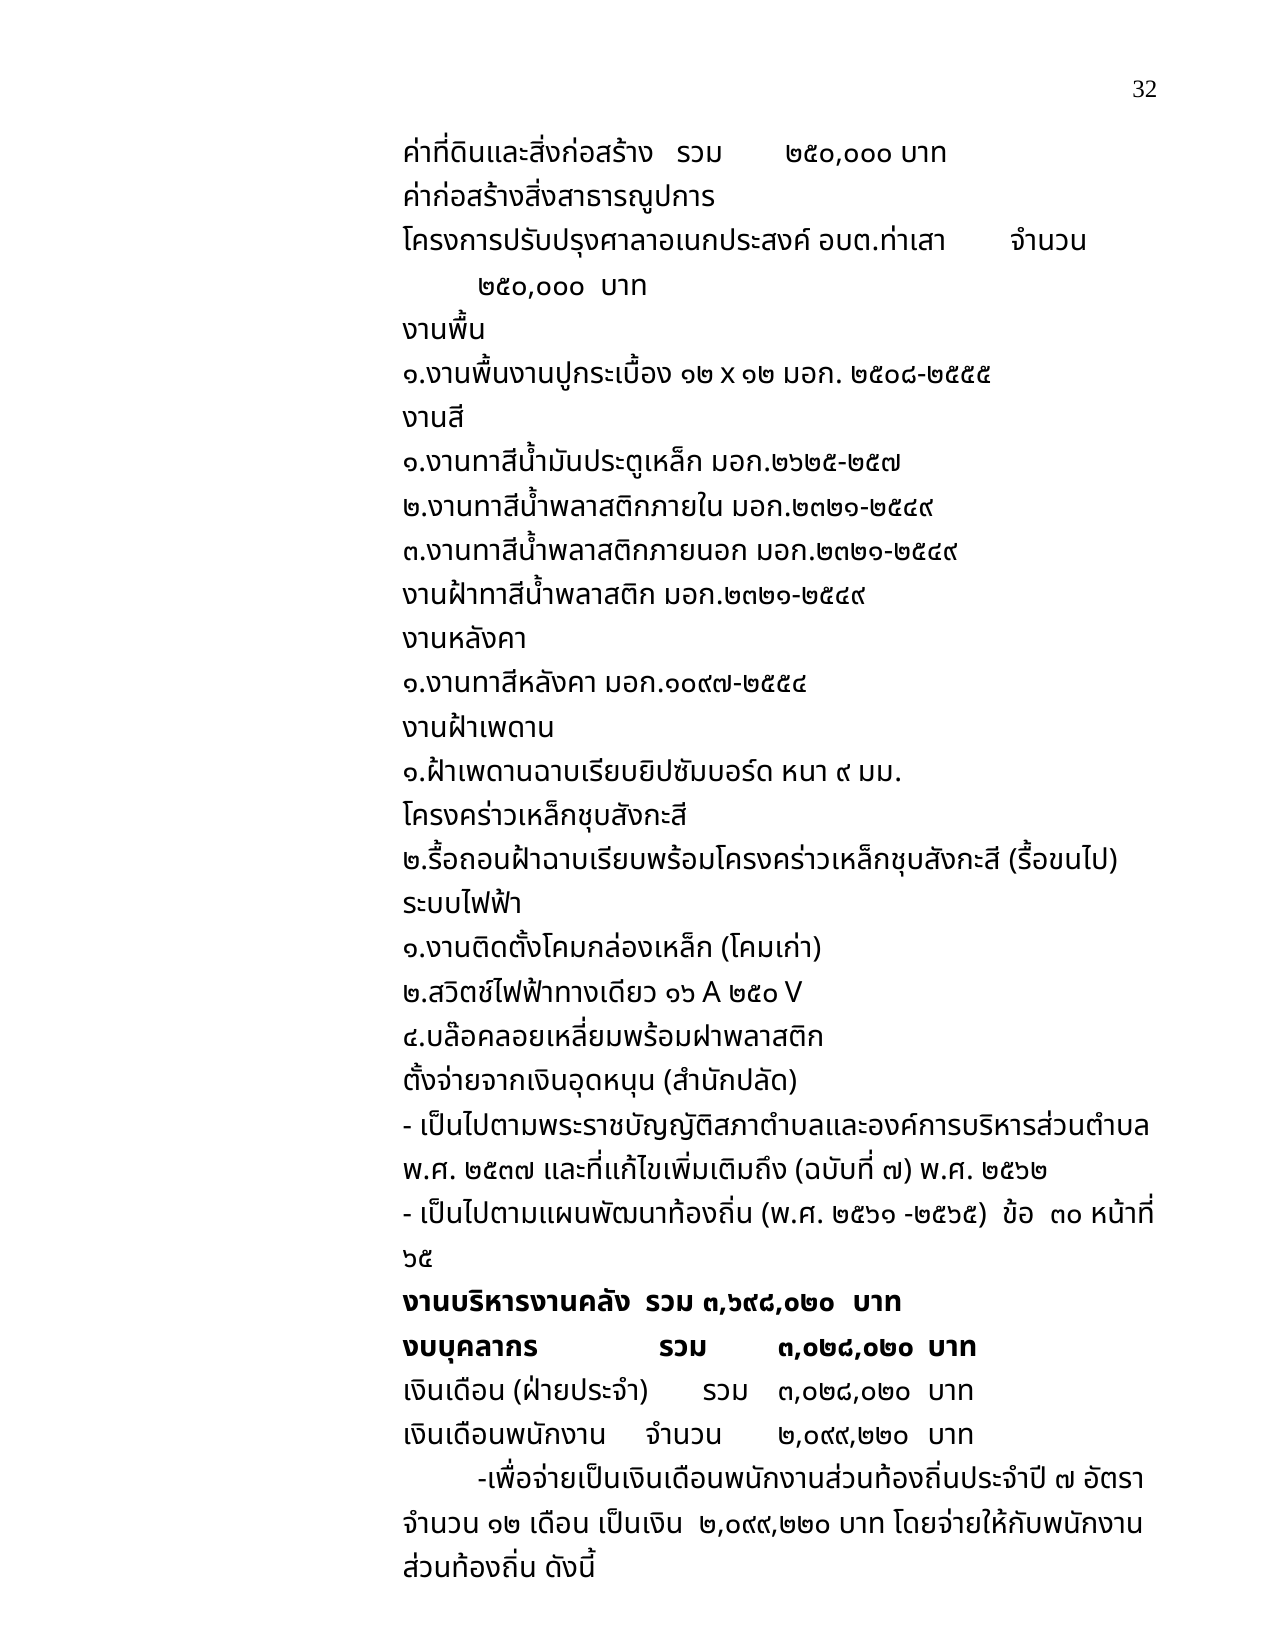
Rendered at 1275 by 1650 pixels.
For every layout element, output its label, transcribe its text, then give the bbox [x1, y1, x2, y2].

text โครงคร่าวเหล็กชุบสังกะสี [402, 794, 1157, 838]
text ค่าที่ดินและสิ่งก่อสร้าง รวม ๒๕๐,๐๐๐ บาท [402, 131, 1157, 176]
text ๑.งานพื้นงานปูกระเบื้อง ๑๒x๑๒ มอก. ๒๕๐๘-๒๕๕๕ [402, 352, 1157, 397]
text ๒.สวิตช์ไฟฟ้าทางเดียว ๑๖A ๒๕๐V [402, 971, 1157, 1015]
text - เป็นไปตามแผนพัฒนาท้องถิ่น (พ.ศ. ๒๕๖๑ -๒๕๖๕) ข้อ ๓๐ หน้าที่ ๖๕ [402, 1192, 1157, 1281]
text โครงการปรับปรุงศาลาอเนกประสงค์ อบต.ท่าเสา จำนวน ๒๕๐,๐๐๐ บาท [402, 220, 1157, 308]
text งานหลังคา [402, 618, 1157, 662]
text งานพื้น [402, 308, 1157, 352]
text งานฝ้าเพดาน [402, 706, 1157, 750]
text ๑.งานทาสีหลังคา มอก.๑๐๙๗-๒๕๕๔ [402, 662, 1157, 706]
text -เพื่อจ่ายเป็นเงินเดือนพนักงานส่วนท้องถิ่นประจำปี ๗ อัตรา จำนวน ๑๒ เดือน เป็นเงิน ๒,๐๙๙,๒๒๐ บาท โดยจ่ายให้กับพนักงานส่วนท้องถิ่น ดังนี้ [402, 1458, 1157, 1590]
text ๒.รื้อถอนฝ้าฉาบเรียบพร้อมโครงคร่าวเหล็กชุบสังกะสี (รื้อขนไป) [402, 838, 1157, 883]
text งบบุคลากร รวม ๓,๐๒๘,๐๒๐ บาท [402, 1325, 1157, 1369]
text เงินเดือน (ฝ่ายประจำ) รวม ๓,๐๒๘,๐๒๐ บาท [402, 1369, 1157, 1413]
text ตั้งจ่ายจากเงินอุดหนุน (สำนักปลัด) [402, 1059, 1157, 1104]
text ๓.งานทาสีน้ำพลาสติกภายนอก มอก.๒๓๒๑-๒๕๔๙ [402, 529, 1157, 573]
text ๑.งานทาสีน้ำมันประตูเหล็ก มอก.๒๖๒๕-๒๕๗ [402, 441, 1157, 485]
text ระบบไฟฟ้า [402, 883, 1157, 927]
text งานสี [402, 397, 1157, 441]
text ๑.ฝ้าเพดานฉาบเรียบยิปซัมบอร์ด หนา ๙ มม. [402, 750, 1157, 794]
text เงินเดือนพนักงาน จำนวน ๒,๐๙๙,๒๒๐ บาท [402, 1413, 1157, 1458]
text ๔.บล๊อคลอยเหลี่ยมพร้อมฝาพลาสติก [402, 1015, 1157, 1059]
text ค่าก่อสร้างสิ่งสาธารณูปการ [402, 176, 1157, 220]
text - เป็นไปตามพระราชบัญญัติสภาตำบลและองค์การบริหารส่วนตำบล พ.ศ. ๒๕๓๗ และที่แก้ไขเพิ่มเติมถึง (ฉบับที่ ๗) พ.ศ. ๒๕๖๒ [402, 1104, 1157, 1192]
text งานฝ้าทาสีน้ำพลาสติก มอก.๒๓๒๑-๒๕๔๙ [402, 573, 1157, 618]
text งานบริหารงานคลัง รวม ๓,๖๙๘,๐๒๐ บาท [402, 1281, 1157, 1325]
text ๒.งานทาสีน้ำพลาสติกภายใน มอก.๒๓๒๑-๒๕๔๙ [402, 485, 1157, 529]
text ๑.งานติดตั้งโคมกล่องเหล็ก (โคมเก่า) [402, 927, 1157, 971]
